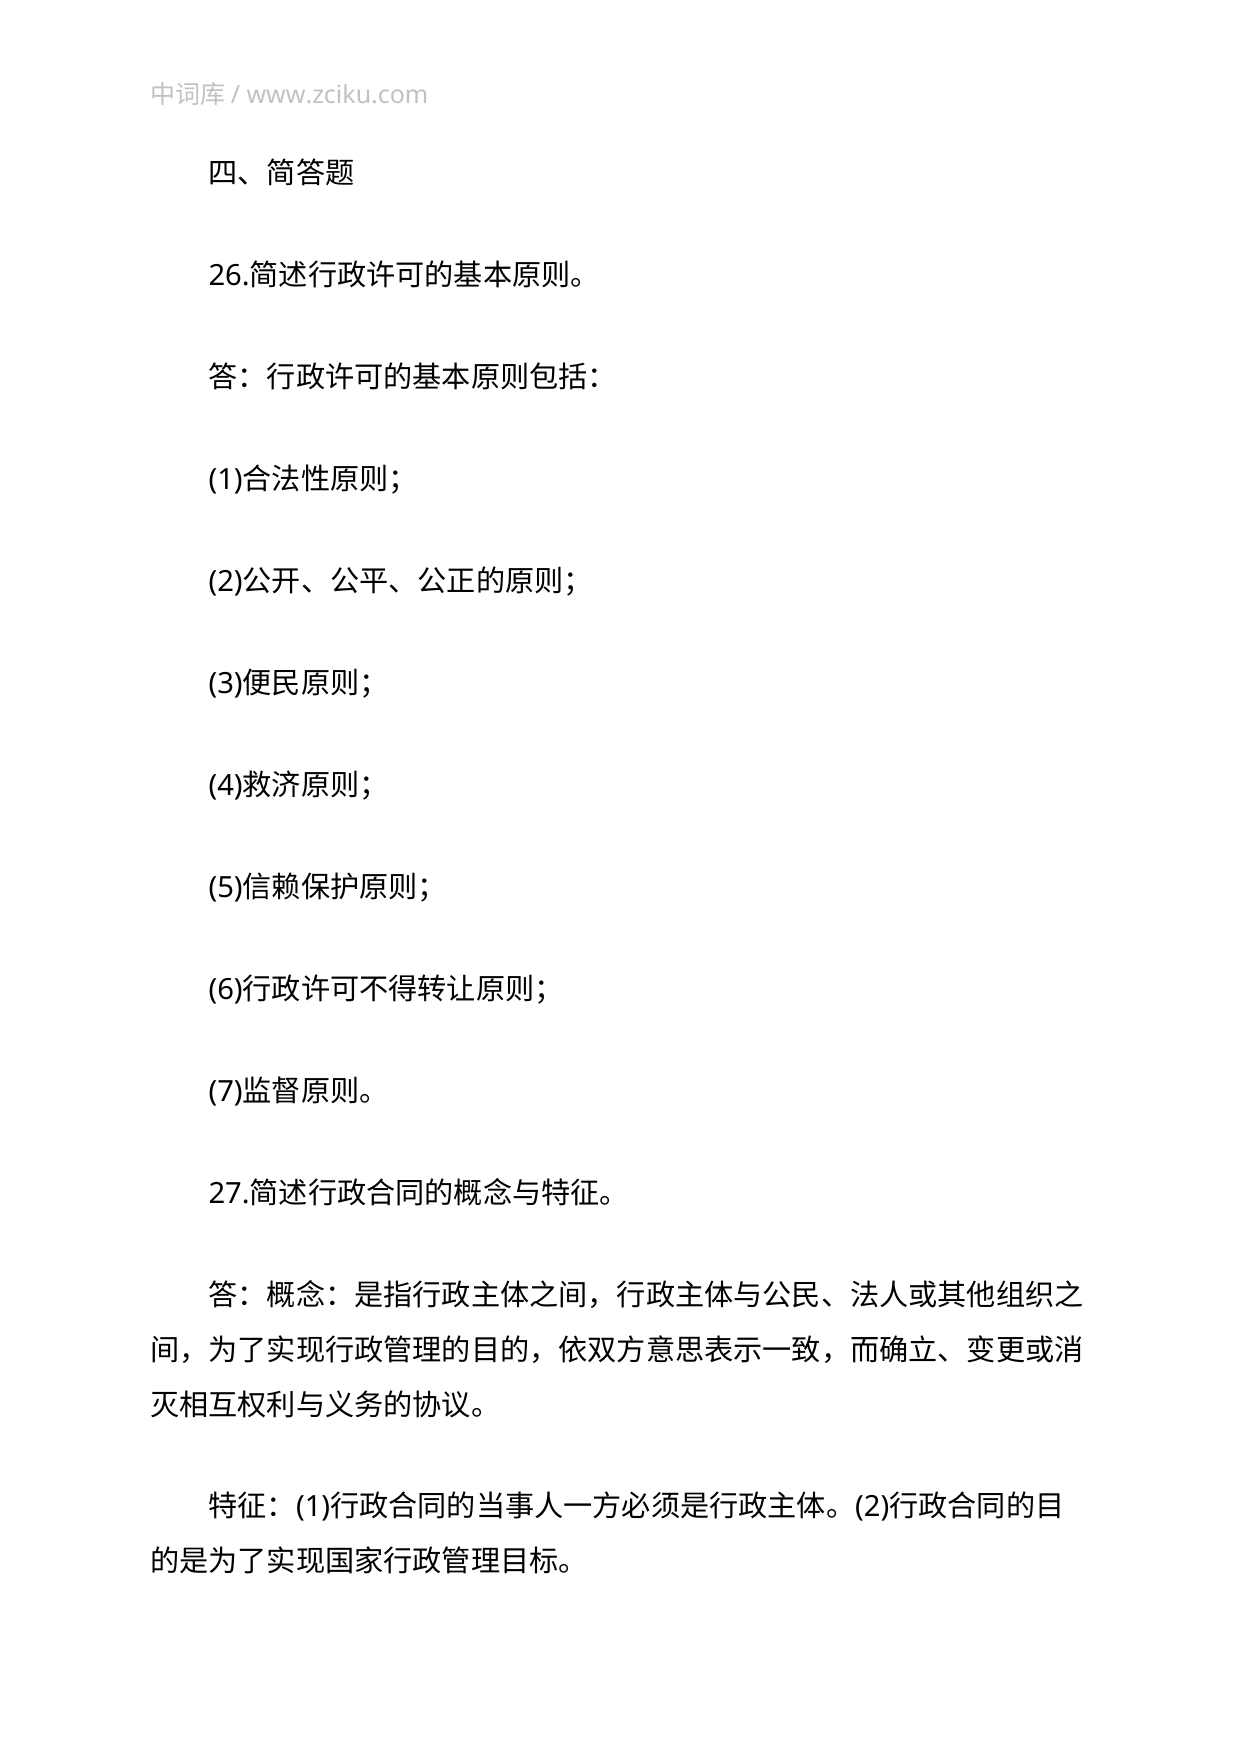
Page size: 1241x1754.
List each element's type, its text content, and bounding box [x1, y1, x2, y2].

text (5)信赖保护原则； [150, 863, 1090, 906]
text (7)监督原则。 [150, 1067, 1090, 1110]
text (2)公开、公平、公正的原则； [150, 557, 1090, 600]
text (3)便民原则； [150, 659, 1090, 702]
text 答：概念：是指行政主体之间，行政主体与公民、法人或其他组织之间，为了实现行政管理的目的，依双方意思表示一致，而确立、变更或消灭相互权利与义务的协议。 [150, 1271, 1090, 1423]
text (4)救济原则； [150, 761, 1090, 804]
text 四、简答题 [150, 150, 1090, 192]
text 答：行政许可的基本原则包括： [150, 354, 1090, 396]
text 27.简述行政合同的概念与特征。 [150, 1169, 1090, 1212]
text 26.简述行政许可的基本原则。 [150, 252, 1090, 294]
text 特征：(1)行政合同的当事人一方必须是行政主体。(2)行政合同的目的是为了实现国家行政管理目标。 [150, 1483, 1090, 1580]
text (1)合法性原则； [150, 456, 1090, 498]
text (6)行政许可不得转让原则； [150, 965, 1090, 1008]
